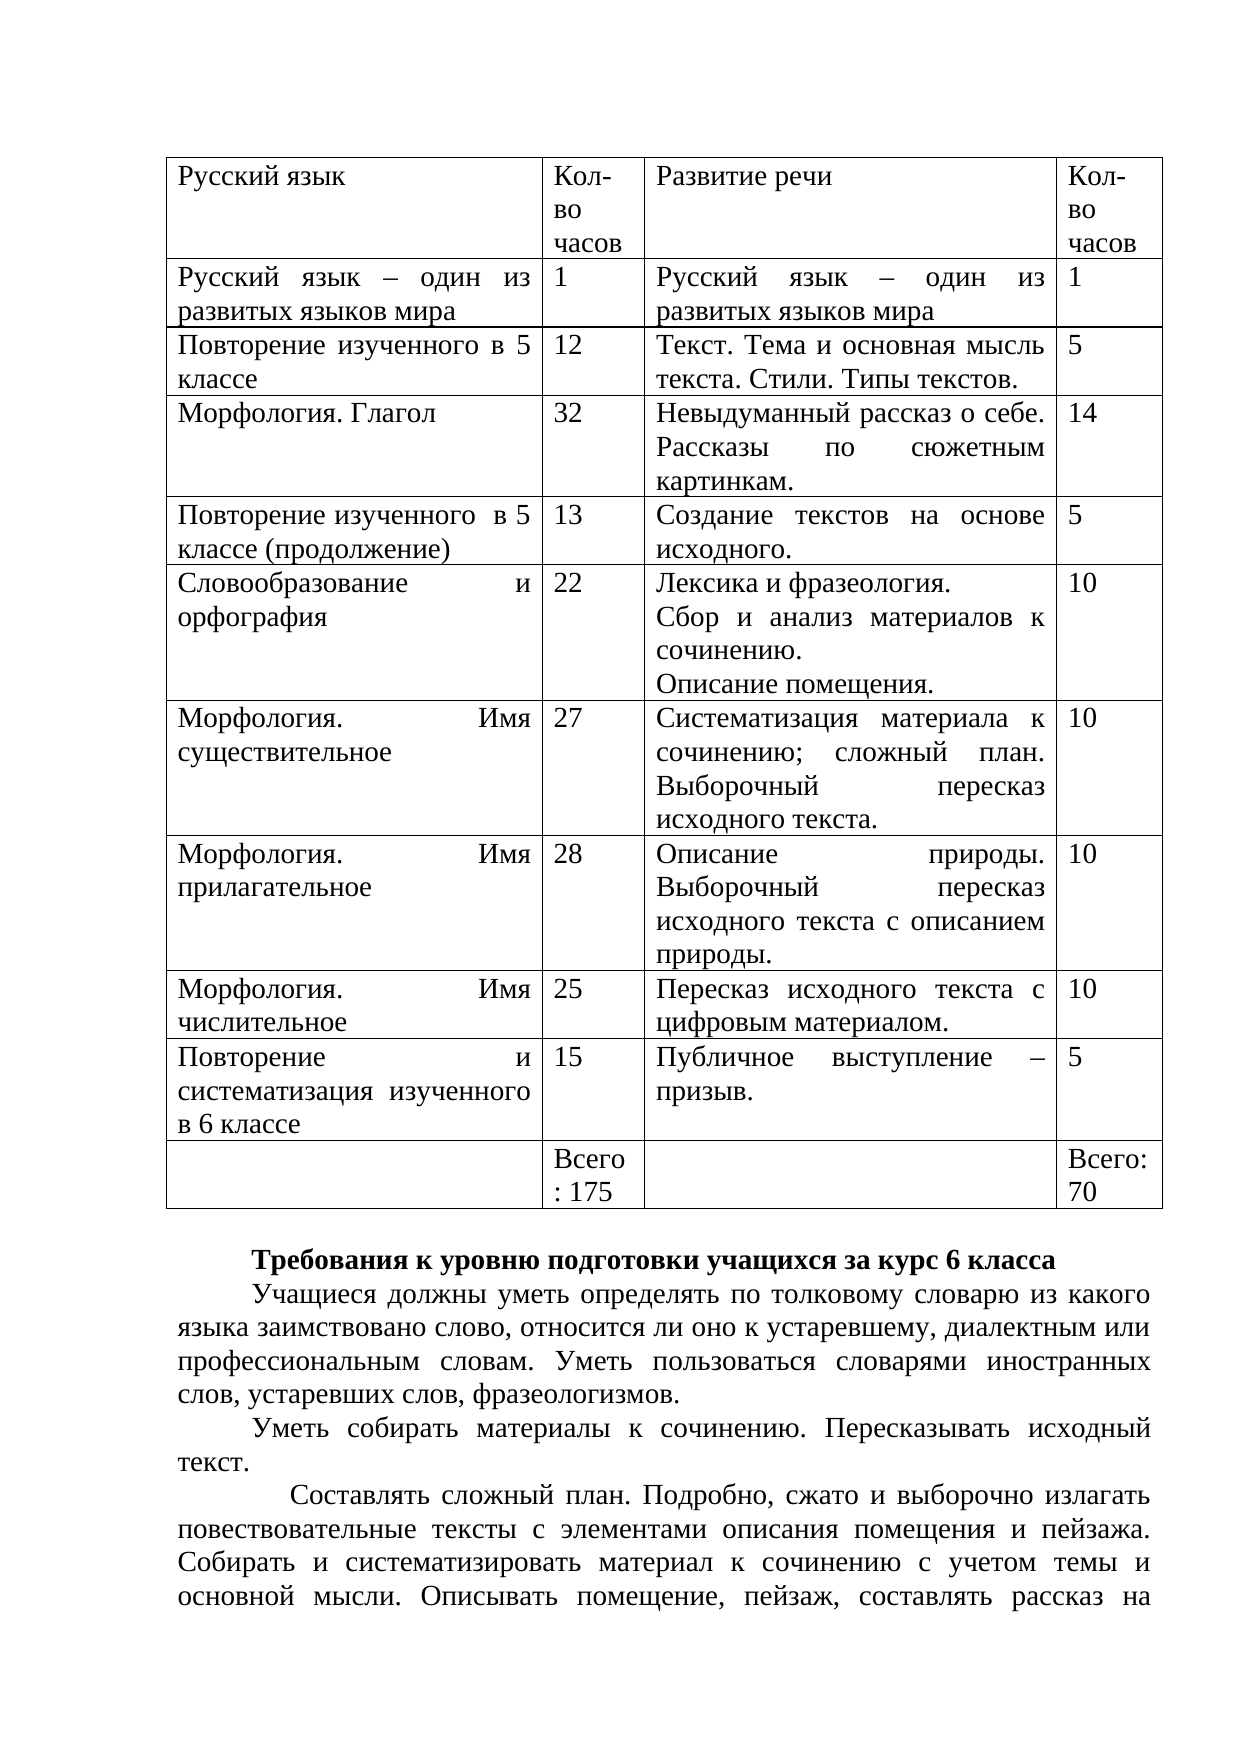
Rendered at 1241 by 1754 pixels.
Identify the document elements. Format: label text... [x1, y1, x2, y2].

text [177, 1477, 1152, 1611]
table_cell 28 [543, 836, 644, 970]
table_cell 27 [543, 701, 644, 835]
table_cell Создание текстов на основе исходного. [645, 497, 1056, 564]
text Требования к уровню подготовки учащихся за курс 6 класса [177, 1242, 1152, 1276]
table_cell Морфология. Имя прилагательное [167, 836, 542, 970]
table_cell Русский язык – один из развитых языков мира [167, 259, 542, 326]
table_cell Всего: 175 [543, 1141, 644, 1208]
table_cell 14 [1057, 396, 1162, 496]
table_cell 10 [1057, 836, 1162, 970]
table_cell 12 [543, 328, 644, 394]
table_cell 32 [543, 396, 644, 496]
table_cell 13 [543, 497, 644, 564]
table_cell 5 [1057, 497, 1162, 564]
table_cell Морфология. Имя числительное [167, 971, 542, 1038]
table_cell Морфология. Имя существительное [167, 701, 542, 835]
text Учащиеся должны уметь определять по толковому словарю из какого языка заимствовано слово, относится ли оно к устаревшему, диалектным или профессиональным словам. Уметь пользоваться словарями иностранных слов, устаревших слов, фразеологизмов. [177, 1276, 1152, 1410]
table_cell [167, 1141, 542, 1208]
table_cell Всего: 70 [1057, 1141, 1162, 1208]
table_cell 5 [1057, 328, 1162, 394]
table_cell 1 [543, 259, 644, 326]
table_cell 10 [1057, 565, 1162, 699]
table_cell 25 [543, 971, 644, 1038]
table_cell 22 [543, 565, 644, 699]
table_cell 15 [543, 1039, 644, 1140]
table_cell Морфология. Глагол [167, 396, 542, 496]
table_cell Систематизация материала к сочинению; сложный план. Выборочный пересказ исходного текста. [645, 701, 1056, 835]
table_cell Повторение изученного в 5 классе (продолжение) [167, 497, 542, 564]
table_cell Повторение изученного в 5 классе [167, 328, 542, 394]
table_cell Публичное выступление – призыв. [645, 1039, 1056, 1140]
table_cell Пересказ исходного текста с цифровым материалом. [645, 971, 1056, 1038]
table_header Русский язык [167, 158, 542, 258]
table_header Развитие речи [645, 158, 1056, 258]
table_cell Русский язык – один из развитых языков мира [645, 259, 1056, 326]
table_cell Описание природы. Выборочный пересказ исходного текста с описанием природы. [645, 836, 1056, 970]
table_cell 10 [1057, 701, 1162, 835]
text Уметь собирать материалы к сочинению. Пересказывать исходный текст. [177, 1410, 1152, 1477]
table_header Кол-во часов [1057, 158, 1162, 258]
table_cell 10 [1057, 971, 1162, 1038]
table_cell 5 [1057, 1039, 1162, 1140]
table_cell Невыдуманный рассказ о себе. Рассказы по сюжетным картинкам. [645, 396, 1056, 496]
table_cell Словообразование и орфография [167, 565, 542, 699]
table_cell Лексика и фразеология. Сбор и анализ материалов к сочинению. Описание помещения. [645, 565, 1056, 699]
table_header Кол-во часов [543, 158, 644, 258]
table_cell 1 [1057, 259, 1162, 326]
table_cell Текст. Тема и основная мысль текста. Стили. Типы текстов. [645, 328, 1056, 394]
table_cell [645, 1141, 1056, 1208]
table_cell Повторение и систематизация изученного в 6 классе [167, 1039, 542, 1140]
